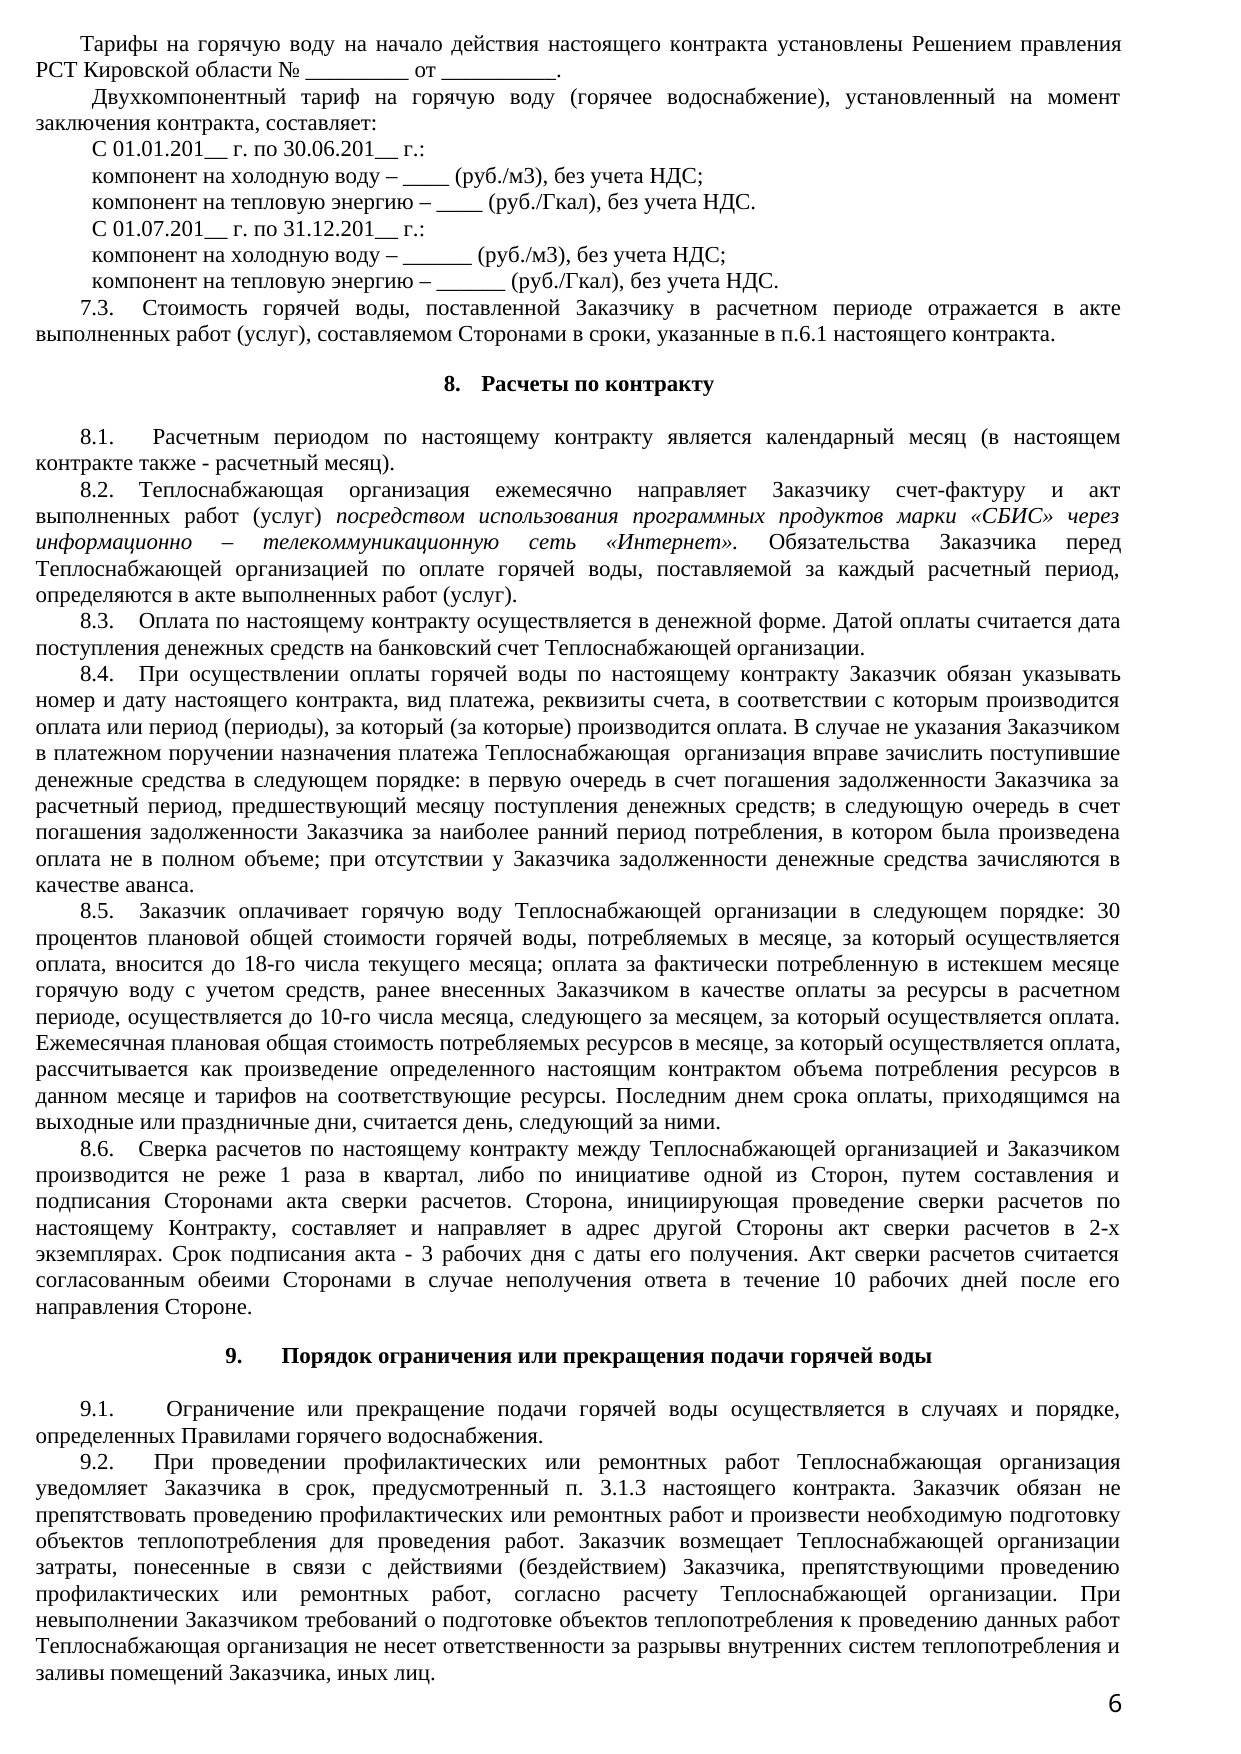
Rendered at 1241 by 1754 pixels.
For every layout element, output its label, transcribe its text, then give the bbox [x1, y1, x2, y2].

text компонент на тепловую энергию – ____ (руб./Гкал), без учета НДС. [35, 188, 1122, 214]
text компонент на холодную воду – ____ (руб./м3), без учета НДС; [35, 162, 1122, 188]
list Расчеты по контракту [35, 370, 1122, 397]
text компонент на холодную воду – ______ (руб./м3), без учета НДС; [35, 241, 1122, 267]
list При осуществлении оплаты горячей воды по настоящему контракту Заказчик обязан указывать номер и дату настоящего контракта, вид платежа, реквизиты счета, в соответствии с которым производится оплата или период (периоды), за который (за которые) производится оплата. В случае не указания Заказчиком в платежном поручении назначения платежа Теплоснабжающая организация вправе зачислить поступившие денежные средства в следующем порядке: в первую очередь в счет погашения задолженности Заказчика за расчетный период, предшествующий месяцу поступления денежных средств; в следующую очередь в счет погашения задолженности Заказчика за наиболее ранний период потребления, в котором была произведена оплата не в полном объеме; при отсутствии у Заказчика задолженности денежные средства зачисляются в качестве аванса. [35, 660, 1122, 897]
list Расчетным периодом по настоящему контракту является календарный месяц (в настоящем контракте также - расчетный месяц). [35, 423, 1122, 476]
text Тарифы на горячую воду на начало действия настоящего контракта установлены Решением правления РСТ Кировской области № _________ от __________. [35, 30, 1122, 83]
text компонент на тепловую энергию – ______ (руб./Гкал), без учета НДС. [35, 267, 1122, 294]
text С 01.07.201__ г. по 31.12.201__ г.: [35, 214, 1122, 241]
text С 01.01.201__ г. по 30.06.201__ г.: [35, 136, 1122, 162]
list Сверка расчетов по настоящему контракту между Теплоснабжающей организацией и Заказчиком производится не реже 1 раза в квартал, либо по инициативе одной из Сторон, путем составления и подписания Сторонами акта сверки расчетов. Сторона, инициирующая проведение сверки расчетов по настоящему Контракту, составляет и направляет в адрес другой Стороны акт сверки расчетов в 2-х экземплярах. Срок подписания акта - 3 рабочих дня с даты его получения. Акт сверки расчетов считается согласованным обеими Сторонами в случае неполучения ответа в течение 10 рабочих дней после его направления Стороне. [35, 1134, 1122, 1319]
list Ограничение или прекращение подачи горячей воды осуществляется в случаях и порядке, определенных Правилами горячего водоснабжения. [35, 1395, 1122, 1448]
list При проведении профилактических или ремонтных работ Теплоснабжающая организация уведомляет Заказчика в срок, предусмотренный п. 3.1.3 настоящего контракта. Заказчик обязан не препятствовать проведению профилактических или ремонтных работ и произвести необходимую подготовку объектов теплопотребления для проведения работ. Заказчик возмещает Теплоснабжающей организации затраты, понесенные в связи с действиями (бездействием) Заказчика, препятствующими проведению профилактических или ремонтных работ, согласно расчету Теплоснабжающей организации. При невыполнении Заказчиком требований о подготовке объектов теплопотребления к проведению данных работ Теплоснабжающая организация не несет ответственности за разрывы внутренних систем теплопотребления и заливы помещений Заказчика, иных лиц. [35, 1448, 1122, 1685]
list Оплата по настоящему контракту осуществляется в денежной форме. Датой оплаты считается дата поступления денежных средств на банковский счет Теплоснабжающей организации. [35, 607, 1122, 660]
list Теплоснабжающая организация ежемесячно направляет Заказчику счет-фактуру и акт выполненных работ (услуг) посредством использования программных продуктов марки «СБИС» через информационно – телекоммуникационную сеть «Интернет». Обязательства Заказчика перед Теплоснабжающей организацией по оплате горячей воды, поставляемой за каждый расчетный период, определяются в акте выполненных работ (услуг). [35, 476, 1122, 607]
list Порядок ограничения или прекращения подачи горячей воды [35, 1343, 1122, 1369]
text Двухкомпонентный тариф на горячую воду (горячее водоснабжение), установленный на момент заключения контракта, составляет: [35, 83, 1122, 136]
list Заказчик оплачивает горячую воду Теплоснабжающей организации в следующем порядке: 30 процентов плановой общей стоимости горячей воды, потребляемых в месяце, за который осуществляется оплата, вносится до 18-го числа текущего месяца; оплата за фактически потребленную в истекшем месяце горячую воду с учетом средств, ранее внесенных Заказчиком в качестве оплаты за ресурсы в расчетном периоде, осуществляется до 10-го числа месяца, следующего за месяцем, за который осуществляется оплата. Ежемесячная плановая общая стоимость потребляемых ресурсов в месяце, за который осуществляется оплата, рассчитывается как произведение определенного настоящим контрактом объема потребления ресурсов в данном месяце и тарифов на соответствующие ресурсы. Последним днем срока оплаты, приходящимся на выходные или праздничные дни, считается день, следующий за ними. [35, 897, 1122, 1134]
list Стоимость горячей воды, поставленной Заказчику в расчетном периоде отражается в акте выполненных работ (услуг), составляемом Сторонами в сроки, указанные в п.6.1 настоящего контракта. [35, 294, 1122, 346]
